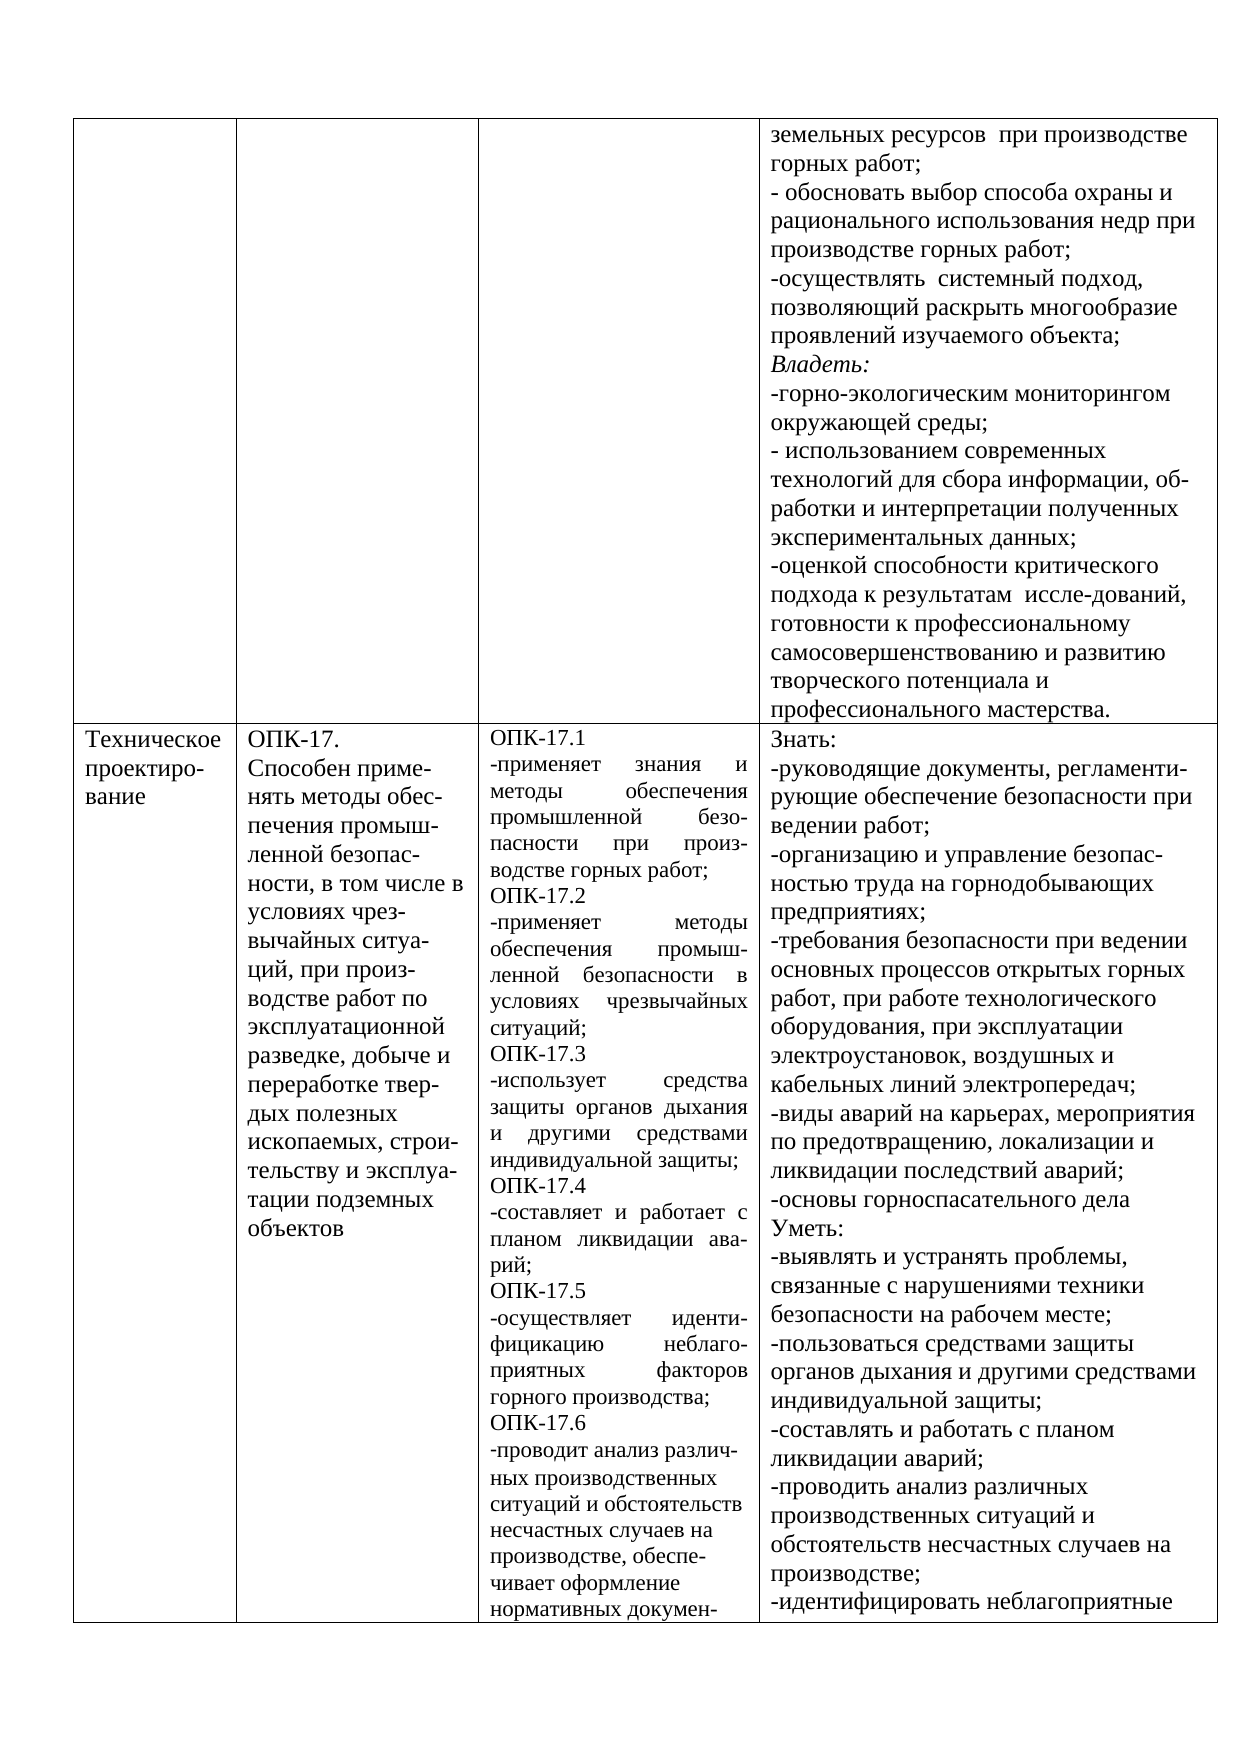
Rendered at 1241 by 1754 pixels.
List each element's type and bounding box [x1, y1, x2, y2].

table_cell [479, 119, 759, 723]
table_cell [479, 724, 759, 1622]
table_cell [74, 724, 236, 1622]
table_cell [760, 724, 1217, 1622]
table_cell [760, 119, 1217, 723]
table_cell [74, 119, 236, 723]
table_cell [237, 724, 478, 1622]
table_cell [237, 119, 478, 723]
